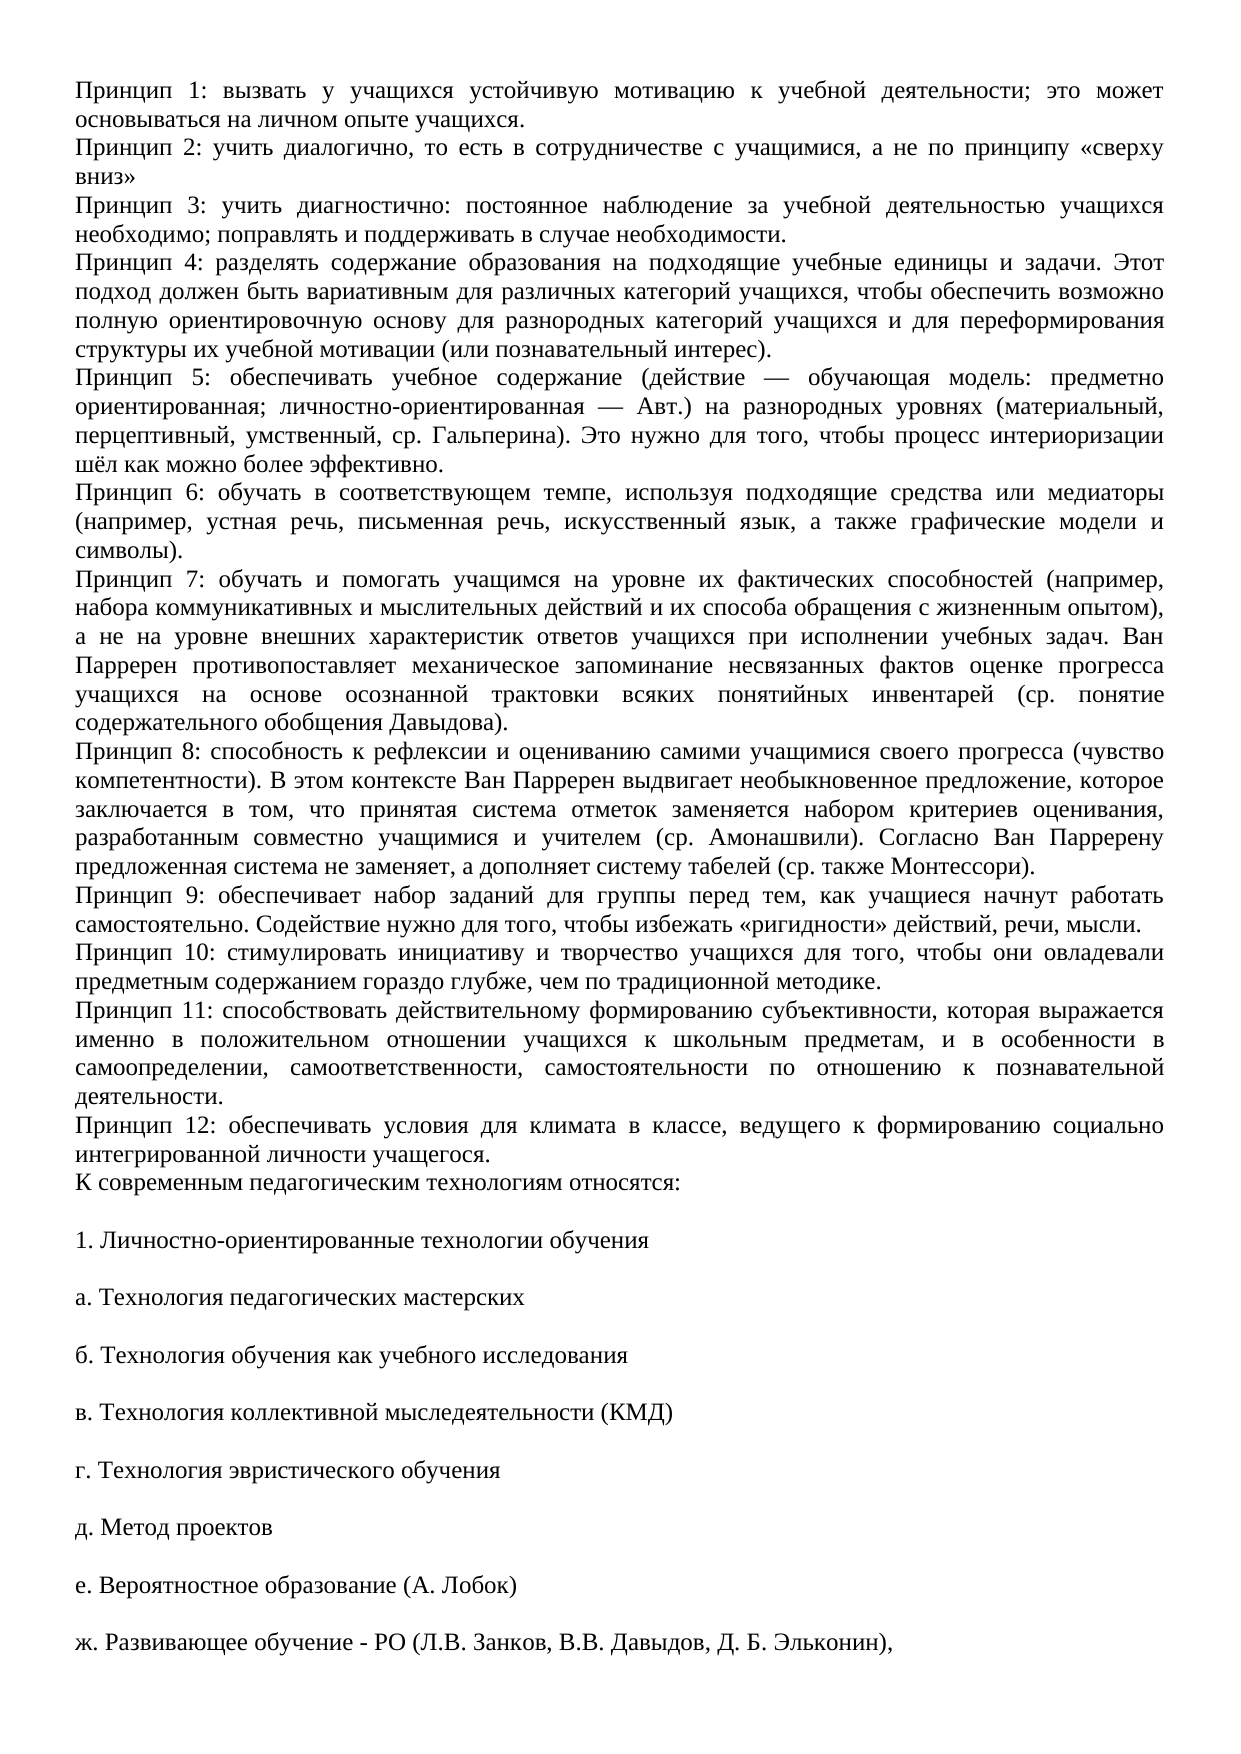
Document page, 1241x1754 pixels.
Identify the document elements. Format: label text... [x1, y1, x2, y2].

text Принцип 2: учить диалогично, то есть в сотрудничестве с учащимися, а не по принципу «сверху вниз» [75, 132, 1165, 190]
text Принцип 6: обучать в соответствующем темпе, используя подходящие средства или медиаторы (например, устная речь, письменная речь, искусственный язык, а также графические модели и символы). [75, 477, 1165, 564]
text Принцип 5: обеспечивать учебное содержание (действие — обучающая модель: предметно ориентированная; личностно-ориентированная — Авт.) на разнородных уровнях (материальный, перцептивный, умственный, ср. Гальперина). Это нужно для того, чтобы процесс интериоризации шёл как можно более эффективно. [75, 362, 1165, 477]
text б. Технология обучения как учебного исследования [75, 1340, 1165, 1369]
text Принцип 1: вызвать у учащихся устойчивую мотивацию к учебной деятельности; это может основываться на личном опыте учащихся. [75, 75, 1165, 132]
text ж. Развивающее обучение - РО (Л.В. Занков, В.В. Давыдов, Д. Б. Эльконин), [75, 1627, 1165, 1656]
text Принцип 12: обеспечивать условия для климата в классе, ведущего к формированию социально интегрированной личности учащегося. [75, 1110, 1165, 1167]
text Принцип 9: обеспечивает набор заданий для группы перед тем, как учащиеся начнут работать самостоятельно. Содействие нужно для того, чтобы избежать «ригидности» действий, речи, мысли. [75, 880, 1165, 937]
text Принцип 10: стимулировать инициативу и творчество учащихся для того, чтобы они овладевали предметным содержанием гораздо глубже, чем по традиционной методике. [75, 937, 1165, 995]
text а. Технология педагогических мастерских [75, 1282, 1165, 1311]
text К современным педагогическим технологиям относятся: [75, 1167, 1165, 1196]
text Принцип 3: учить диагностично: постоянное наблюдение за учебной деятельностью учащихся необходимо; поправлять и поддерживать в случае необходимости. [75, 190, 1165, 247]
text Принцип 4: разделять содержание образования на подходящие учебные единицы и задачи. Этот подход должен быть вариативным для различных категорий учащихся, чтобы обеспечить возможно полную ориентировочную основу для разнородных категорий учащихся и для переформирования структуры их учебной мотивации (или познавательный интерес). [75, 247, 1165, 362]
text г. Технология эвристического обучения [75, 1455, 1165, 1484]
text Принцип 7: обучать и помогать учащимся на уровне их фактических способностей (например, набора коммуникативных и мыслительных действий и их способа обращения с жизненным опытом), а не на уровне внешних характеристик ответов учащихся при исполнении учебных задач. Ван Парререн противопоставляет механическое запоминание несвязанных фактов оценке прогресса учащихся на основе осознанной трактовки всяких понятийных инвентарей (ср. понятие содержательного обобщения Давыдова). [75, 564, 1165, 736]
text Принцип 8: способность к рефлексии и оцениванию самими учащимися своего прогресса (чувство компетентности). В этом контексте Ван Парререн выдвигает необыкновенное предложение, которое заключается в том, что принятая система отметок заменяется набором критериев оценивания, разработанным совместно учащимися и учителем (ср. Амонашвили). Согласно Ван Парререну предложенная система не заменяет, а дополняет систему табелей (ср. также Монтессори). [75, 736, 1165, 880]
text е. Вероятностное образование (А. Лобок) [75, 1570, 1165, 1599]
text в. Технология коллективной мыследеятельности (КМД) [75, 1397, 1165, 1426]
text 1. Личностно-ориентированные технологии обучения [75, 1225, 1165, 1254]
text д. Метод проектов [75, 1512, 1165, 1541]
text Принцип 11: способствовать действительному формированию субъективности, которая выражается именно в положительном отношении учащихся к школьным предметам, и в особенности в самоопределении, самоответственности, самостоятельности по отношению к познавательной деятельности. [75, 995, 1165, 1110]
